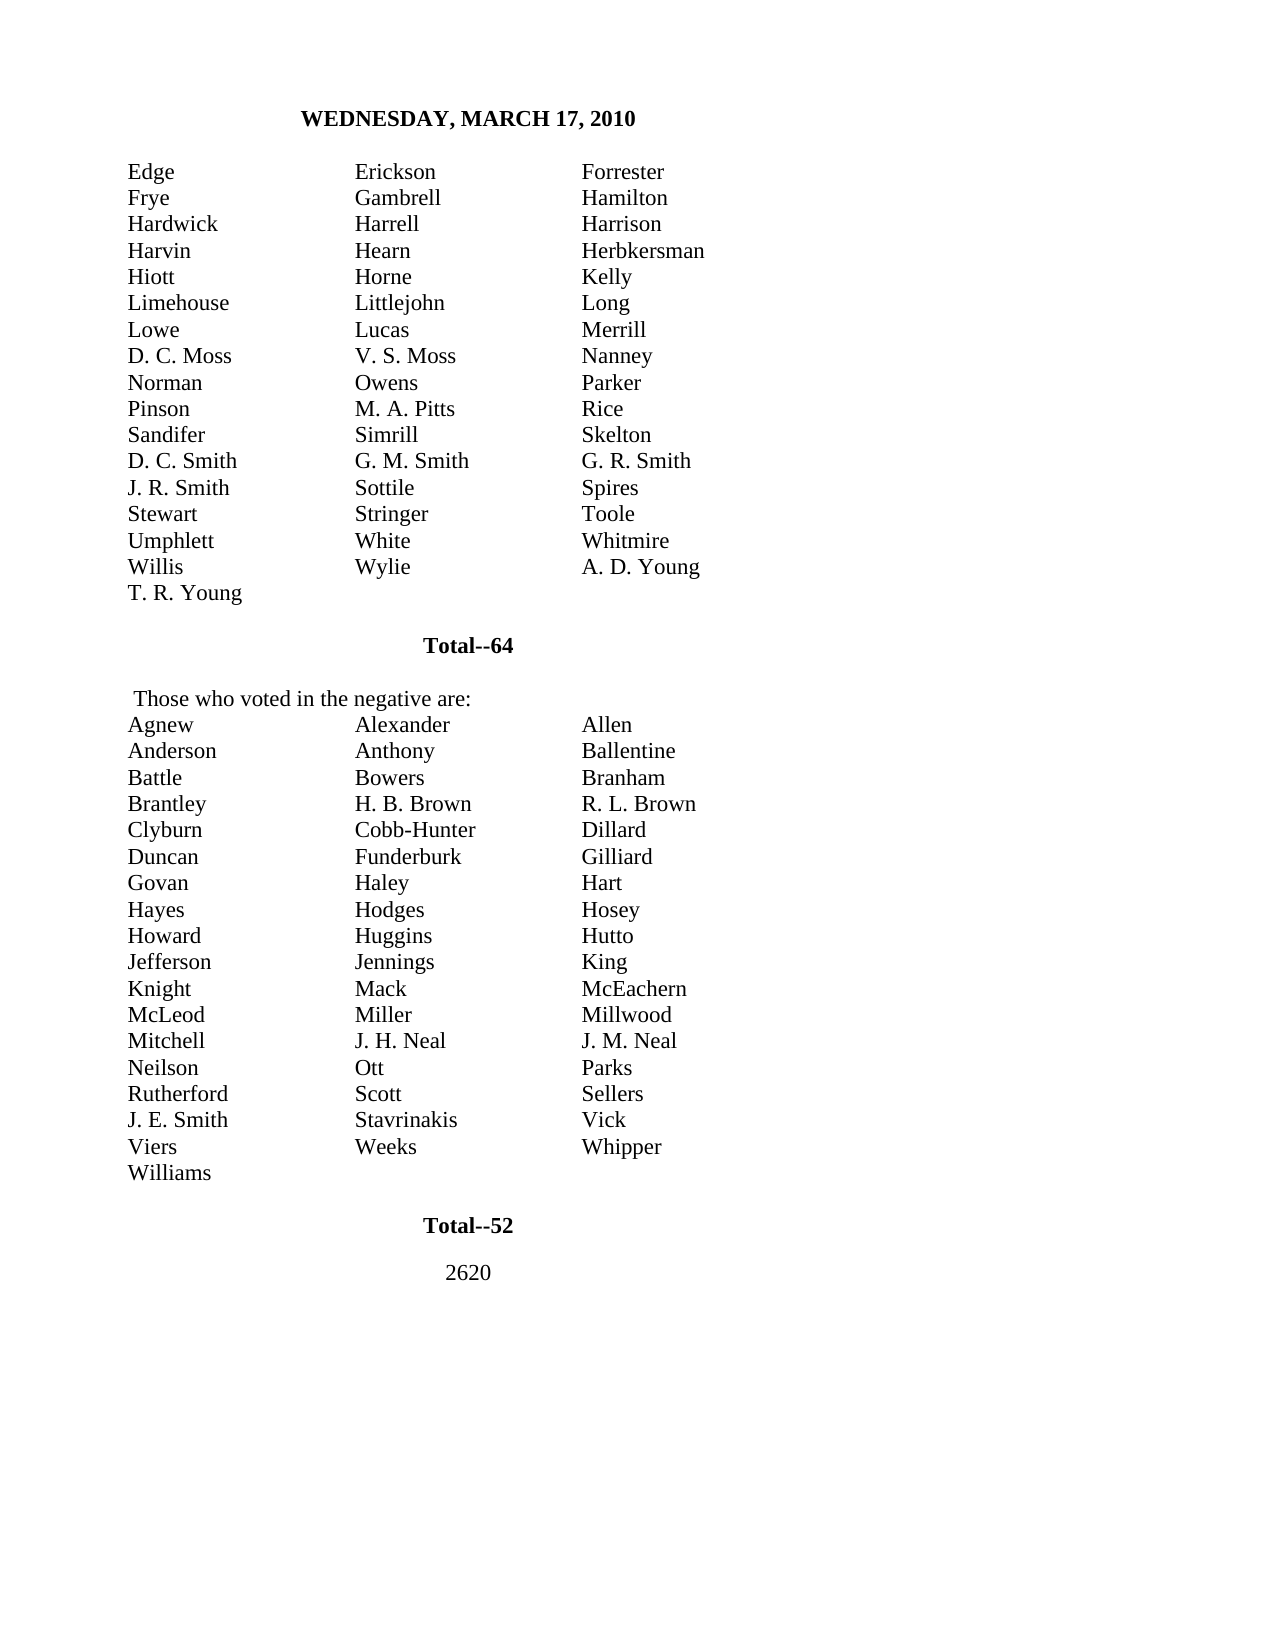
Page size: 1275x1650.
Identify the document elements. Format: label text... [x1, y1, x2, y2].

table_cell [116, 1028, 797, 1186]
text Those who voted in the negative are: [127, 685, 786, 711]
text Total--64 [127, 632, 786, 658]
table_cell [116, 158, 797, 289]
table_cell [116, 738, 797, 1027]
text Total--52 [127, 1212, 786, 1238]
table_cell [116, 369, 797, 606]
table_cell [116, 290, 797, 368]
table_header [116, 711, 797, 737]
